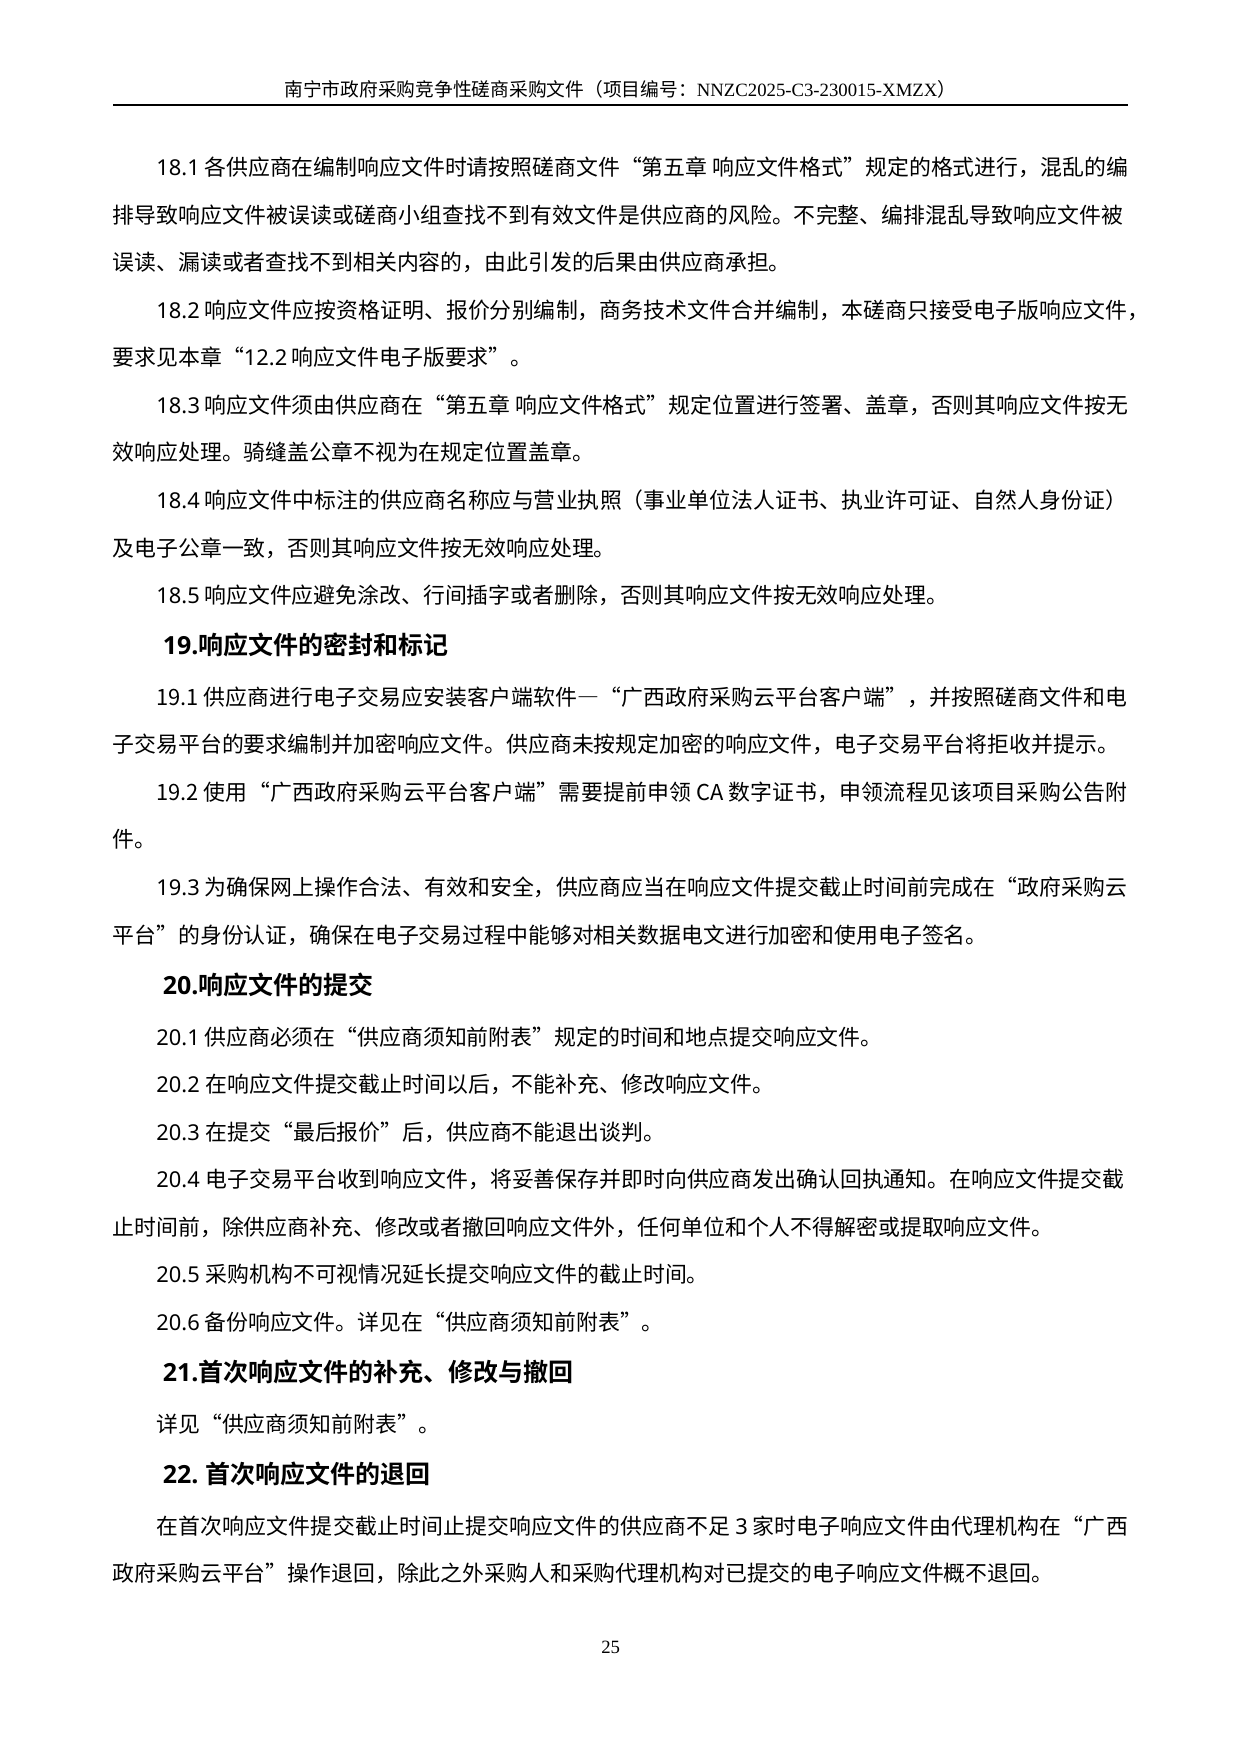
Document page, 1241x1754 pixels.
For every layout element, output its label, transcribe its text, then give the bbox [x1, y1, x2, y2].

text 18.5响应文件应避免涂改、行间插字或者删除，否则其响应文件按无效响应处理。 [112, 578, 1128, 610]
text 20.3 在提交“最后报价”后，供应商不能退出谈判。 [112, 1115, 1128, 1146]
text 19.2使用“广西政府采购云平台客户端”需要提前申领CA数字证书，申领流程见该项目采购公告附件。 [112, 775, 1128, 854]
text 20.6备份响应文件。详见在“供应商须知前附表”。 [112, 1305, 1128, 1337]
text 20.2 在响应文件提交截止时间以后，不能补充、修改响应文件。 [112, 1067, 1128, 1099]
text 19.响应文件的密封和标记 [112, 626, 1128, 662]
text 20.5 采购机构不可视情况延长提交响应文件的截止时间。 [112, 1257, 1128, 1289]
text 22. 首次响应文件的退回 [112, 1454, 1128, 1491]
text 18.1各供应商在编制响应文件时请按照磋商文件“第五章 响应文件格式”规定的格式进行，混乱的编排导致响应文件被误读或磋商小组查找不到有效文件是供应商的风险。不完整、编排混乱导致响应文件被误读、漏读或者查找不到相关内容的，由此引发的后果由供应商承担。 [112, 150, 1128, 277]
text 20.响应文件的提交 [112, 965, 1128, 1001]
text 20.1供应商必须在“供应商须知前附表”规定的时间和地点提交响应文件。 [112, 1019, 1128, 1051]
text 21.首次响应文件的补充、修改与撤回 [112, 1353, 1128, 1389]
text 详见“供应商须知前附表”。 [112, 1407, 1128, 1439]
text 19.3为确保网上操作合法、有效和安全，供应商应当在响应文件提交截止时间前完成在“政府采购云平台”的身份认证，确保在电子交易过程中能够对相关数据电文进行加密和使用电子签名。 [112, 870, 1128, 949]
text 20.4 电子交易平台收到响应文件，将妥善保存并即时向供应商发出确认回执通知。在响应文件提交截止时间前，除供应商补充、修改或者撤回响应文件外，任何单位和个人不得解密或提取响应文件。 [112, 1162, 1128, 1242]
text 18.2响应文件应按资格证明、报价分别编制，商务技术文件合并编制，本磋商只接受电子版响应文件，要求见本章“12.2响应文件电子版要求”。 [112, 293, 1128, 372]
text 在首次响应文件提交截止时间止提交响应文件的供应商不足3家时电子响应文件由代理机构在“广西政府采购云平台”操作退回，除此之外采购人和采购代理机构对已提交的电子响应文件概不退回。 [112, 1509, 1128, 1588]
text 18.4响应文件中标注的供应商名称应与营业执照（事业单位法人证书、执业许可证、自然人身份证）及电子公章一致，否则其响应文件按无效响应处理。 [112, 483, 1128, 562]
text 19.1供应商进行电子交易应安装客户端软件—“广西政府采购云平台客户端”，并按照磋商文件和电子交易平台的要求编制并加密响应文件。供应商未按规定加密的响应文件，电子交易平台将拒收并提示。 [112, 680, 1128, 759]
text 18.3响应文件须由供应商在“第五章 响应文件格式”规定位置进行签署、盖章，否则其响应文件按无效响应处理。骑缝盖公章不视为在规定位置盖章。 [112, 388, 1128, 467]
